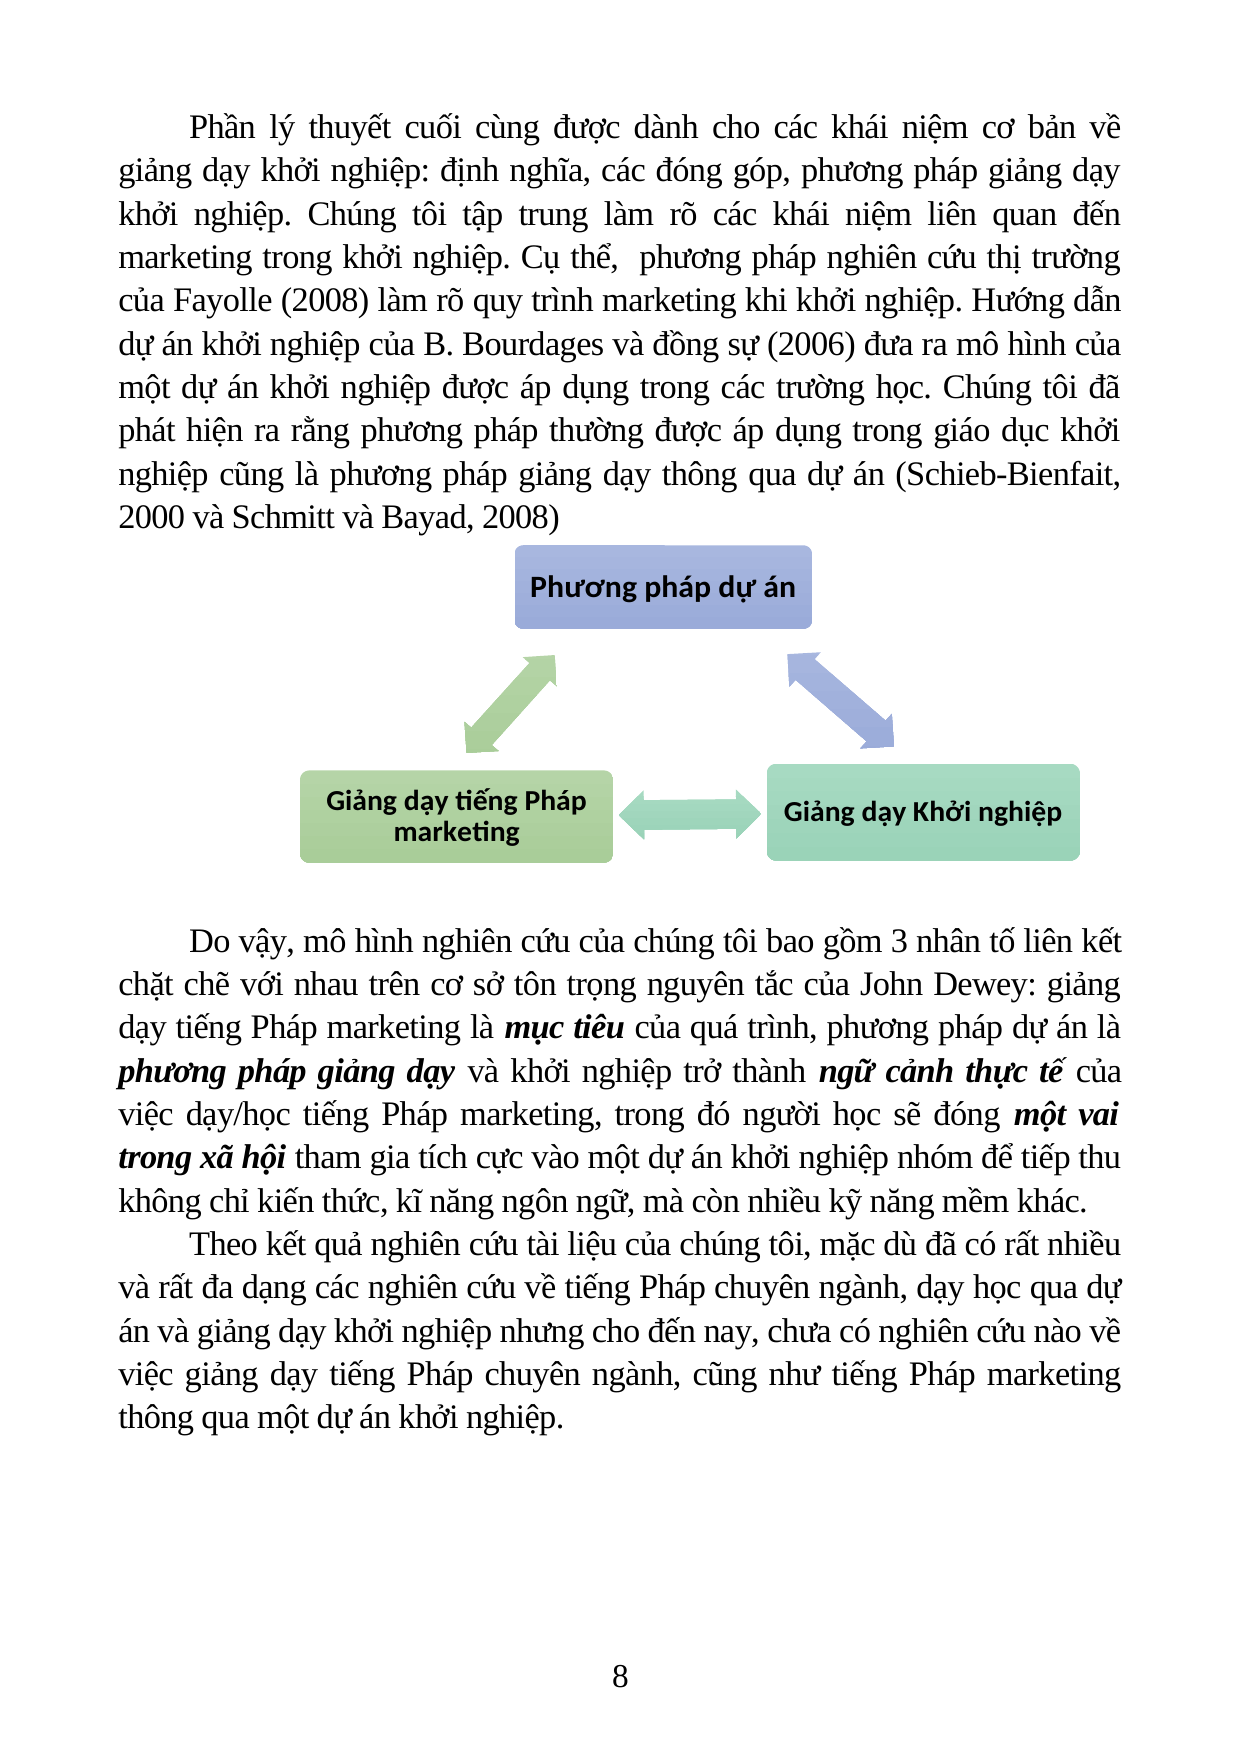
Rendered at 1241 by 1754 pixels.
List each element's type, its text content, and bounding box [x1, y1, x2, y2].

text Do vậy, mô hình nghiên cứu của chúng tôi bao gồm 3 nhân tố liên kết chặt chẽ với nhau trên cơ sở tôn trọng nguyên tắc của John Dewey: giảng dạy tiếng Pháp marketing là mục tiêu của quá trình, phương pháp dự án là phương pháp giảng dạy và khởi nghiệp trở thành ngữ cảnh thực tế của việc dạy/học tiếng Pháp marketing, trong đó người học sẽ đóng một vai trong xã hội tham gia tích cực vào một dự án khởi nghiệp nhóm để tiếp thu không chỉ kiến thức, kĩ năng ngôn ngữ, mà còn nhiều kỹ năng mềm khác. [118, 920, 1122, 1220]
text Theo kết quả nghiên cứu tài liệu của chúng tôi, mặc dù đã có rất nhiều và rất đa dạng các nghiên cứu về tiếng Pháp chuyên ngành, dạy học qua dự án và giảng dạy khởi nghiệp nhưng cho đến nay, chưa có nghiên cứu nào về việc giảng dạy tiếng Pháp chuyên ngành, cũng như tiếng Pháp marketing thông qua một dự án khởi nghiệp. [118, 1223, 1122, 1436]
text Phần lý thuyết cuối cùng được dành cho các khái niệm cơ bản về giảng dạy khởi nghiệp: định nghĩa, các đóng góp, phương pháp giảng dạy khởi nghiệp. Chúng tôi tập trung làm rõ các khái niệm liên quan đến marketing trong khởi nghiệp. Cụ thể, phương pháp nghiên cứu thị trường của Fayolle (2008) làm rõ quy trình marketing khi khởi nghiệp. Hướng dẫn dự án khởi nghiệp của B. Bourdages và đồng sự (2006) đưa ra mô hình của một dự án khởi nghiệp được áp dụng trong các trường học. Chúng tôi đã phát hiện ra rằng phương pháp thường được áp dụng trong giáo dục khởi nghiệp cũng là phương pháp giảng dạy thông qua dự án (Schieb-Bienfait, 2000 và Schmitt và Bayad, 2008) [118, 106, 1122, 536]
